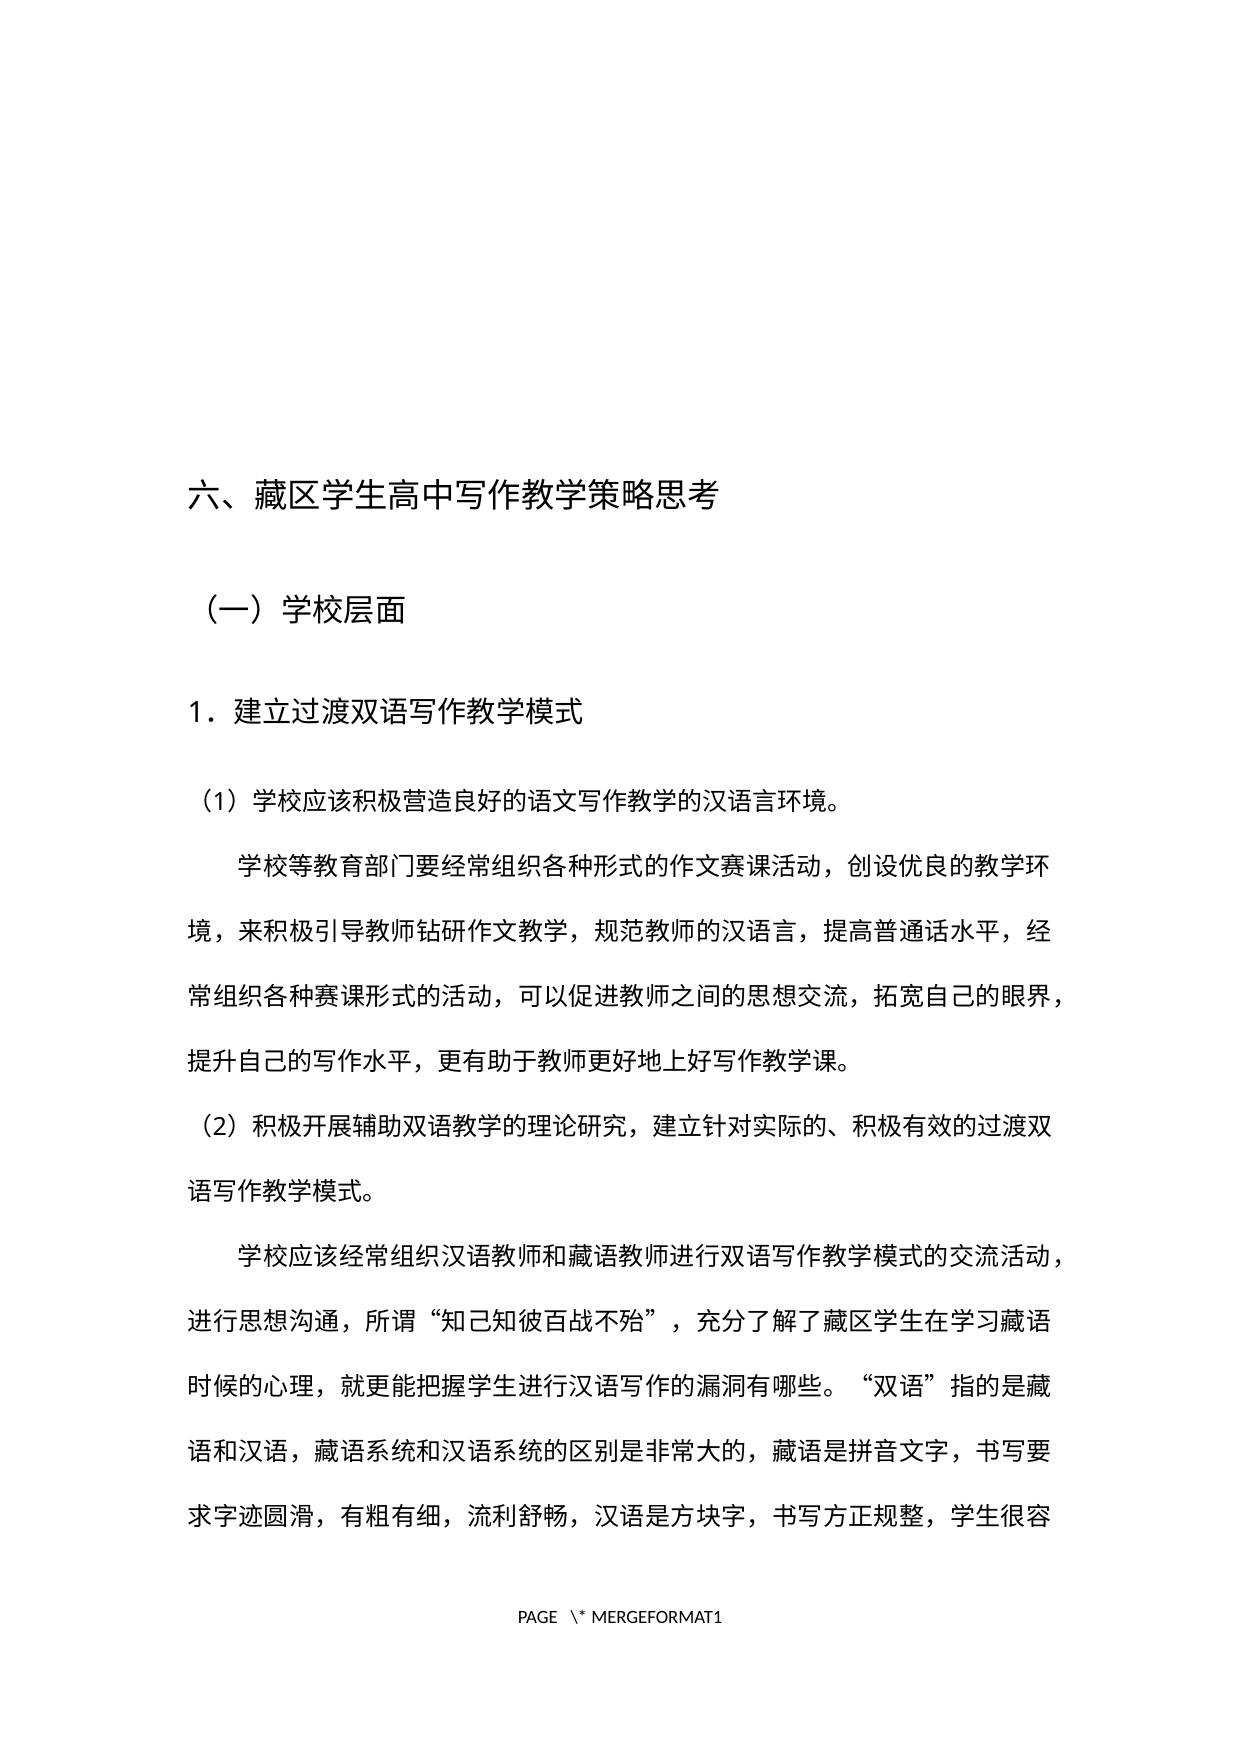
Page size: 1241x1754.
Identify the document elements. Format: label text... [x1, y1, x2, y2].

text 六、藏区学生高中写作教学策略思考 [187, 460, 1053, 525]
text （1）学校应该积极营造良好的语文写作教学的汉语言环境。 [187, 767, 1053, 832]
text （2）积极开展辅助双语教学的理论研究，建立针对实际的、积极有效的过渡双语写作教学模式。 [187, 1092, 1053, 1222]
text 1．建立过渡双语写作教学模式 [187, 677, 1053, 742]
text 学校等教育部门要经常组织各种形式的作文赛课活动，创设优良的教学环境，来积极引导教师钻研作文教学，规范教师的汉语言，提高普通话水平，经常组织各种赛课形式的活动，可以促进教师之间的思想交流，拓宽自己的眼界，提升自己的写作水平，更有助于教师更好地上好写作教学课。 [187, 832, 1053, 1092]
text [187, 1222, 1053, 1547]
text （一）学校层面 [187, 575, 1053, 640]
